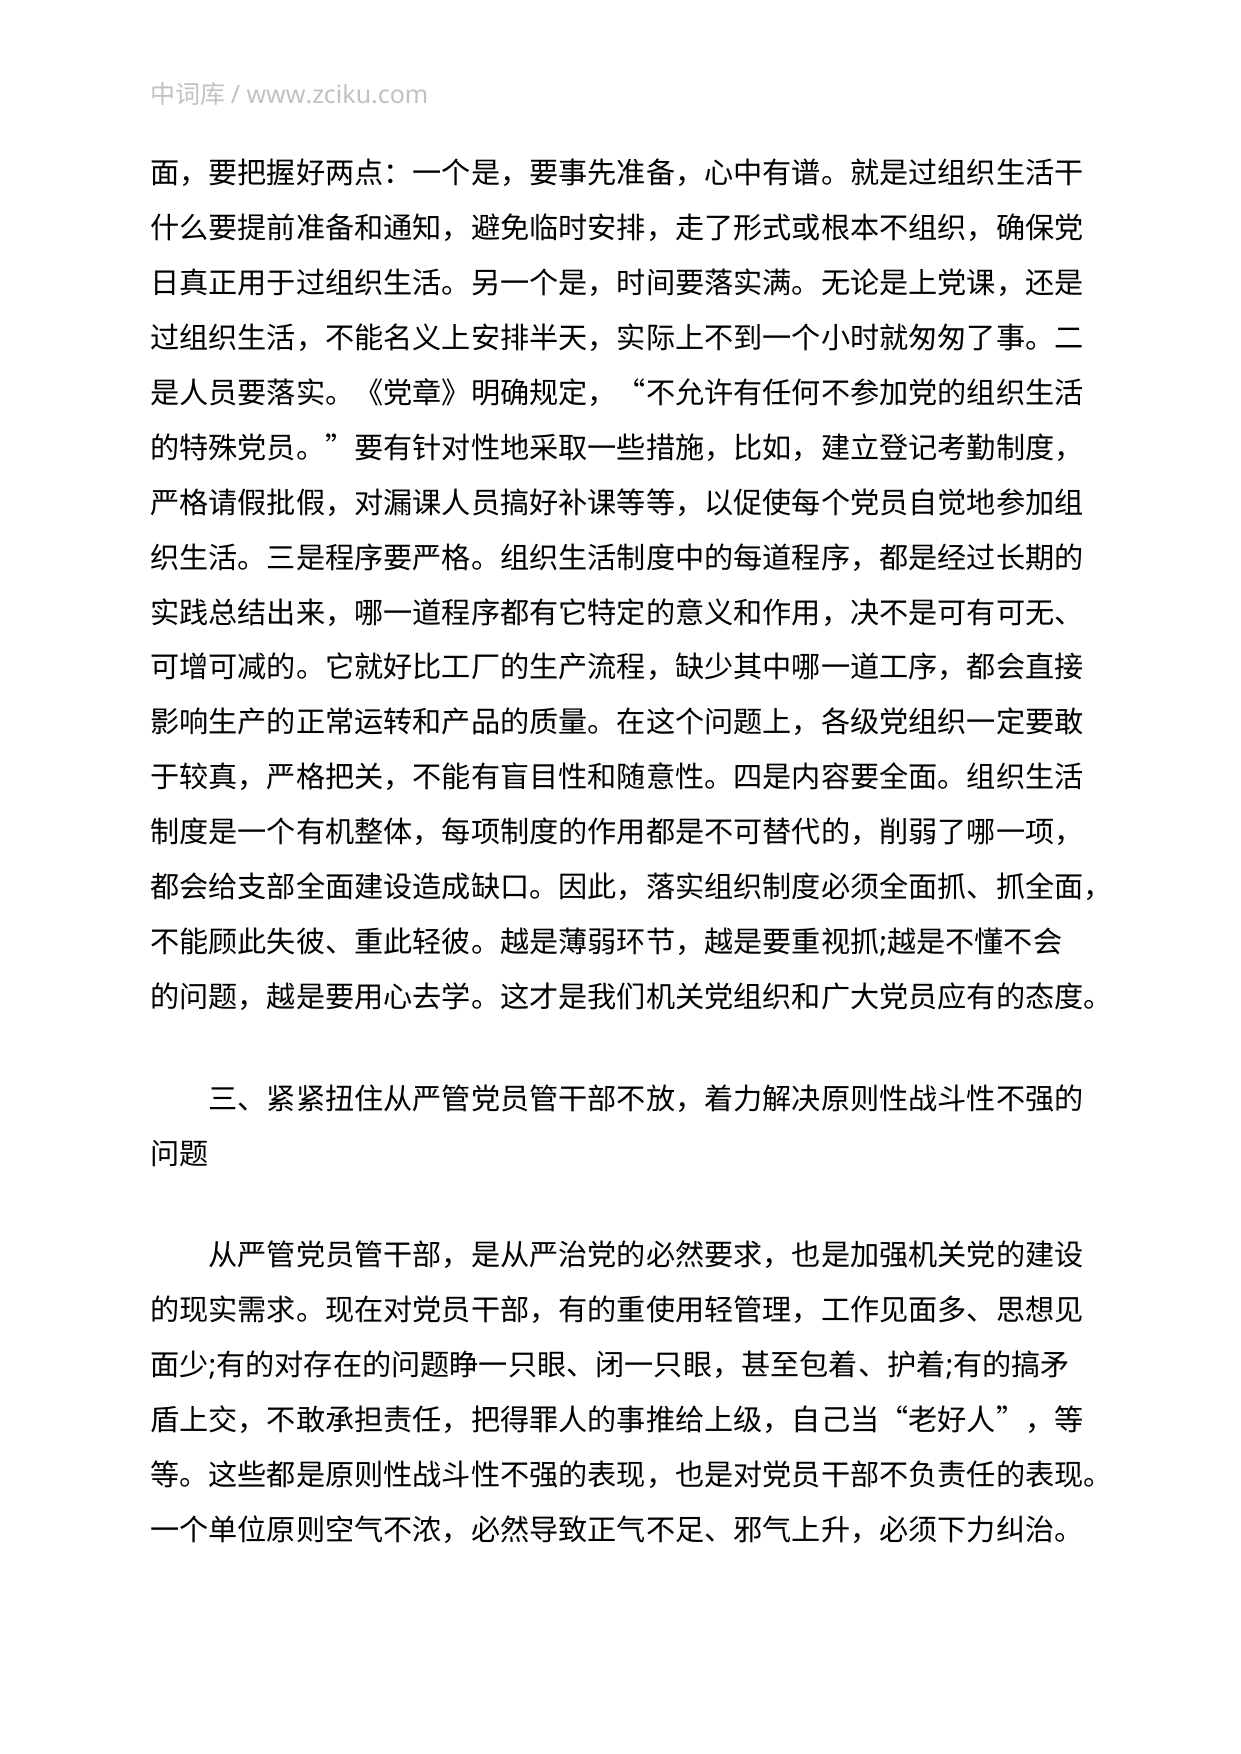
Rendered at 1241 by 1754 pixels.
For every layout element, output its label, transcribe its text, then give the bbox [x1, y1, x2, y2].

text 三、紧紧扭住从严管党员管干部不放，着力解决原则性战斗性不强的问题 [150, 1075, 1090, 1172]
text 从严管党员管干部，是从严治党的必然要求，也是加强机关党的建设的现实需求。现在对党员干部，有的重使用轻管理，工作见面多、思想见面少;有的对存在的问题睁一只眼、闭一只眼，甚至包着、护着;有的搞矛盾上交，不敢承担责任，把得罪人的事推给上级，自己当“老好人”，等等。这些都是原则性战斗性不强的表现，也是对党员干部不负责任的表现。一个单位原则空气不浓，必然导致正气不足、邪气上升，必须下力纠治。 [150, 1232, 1090, 1549]
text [150, 150, 1090, 1016]
